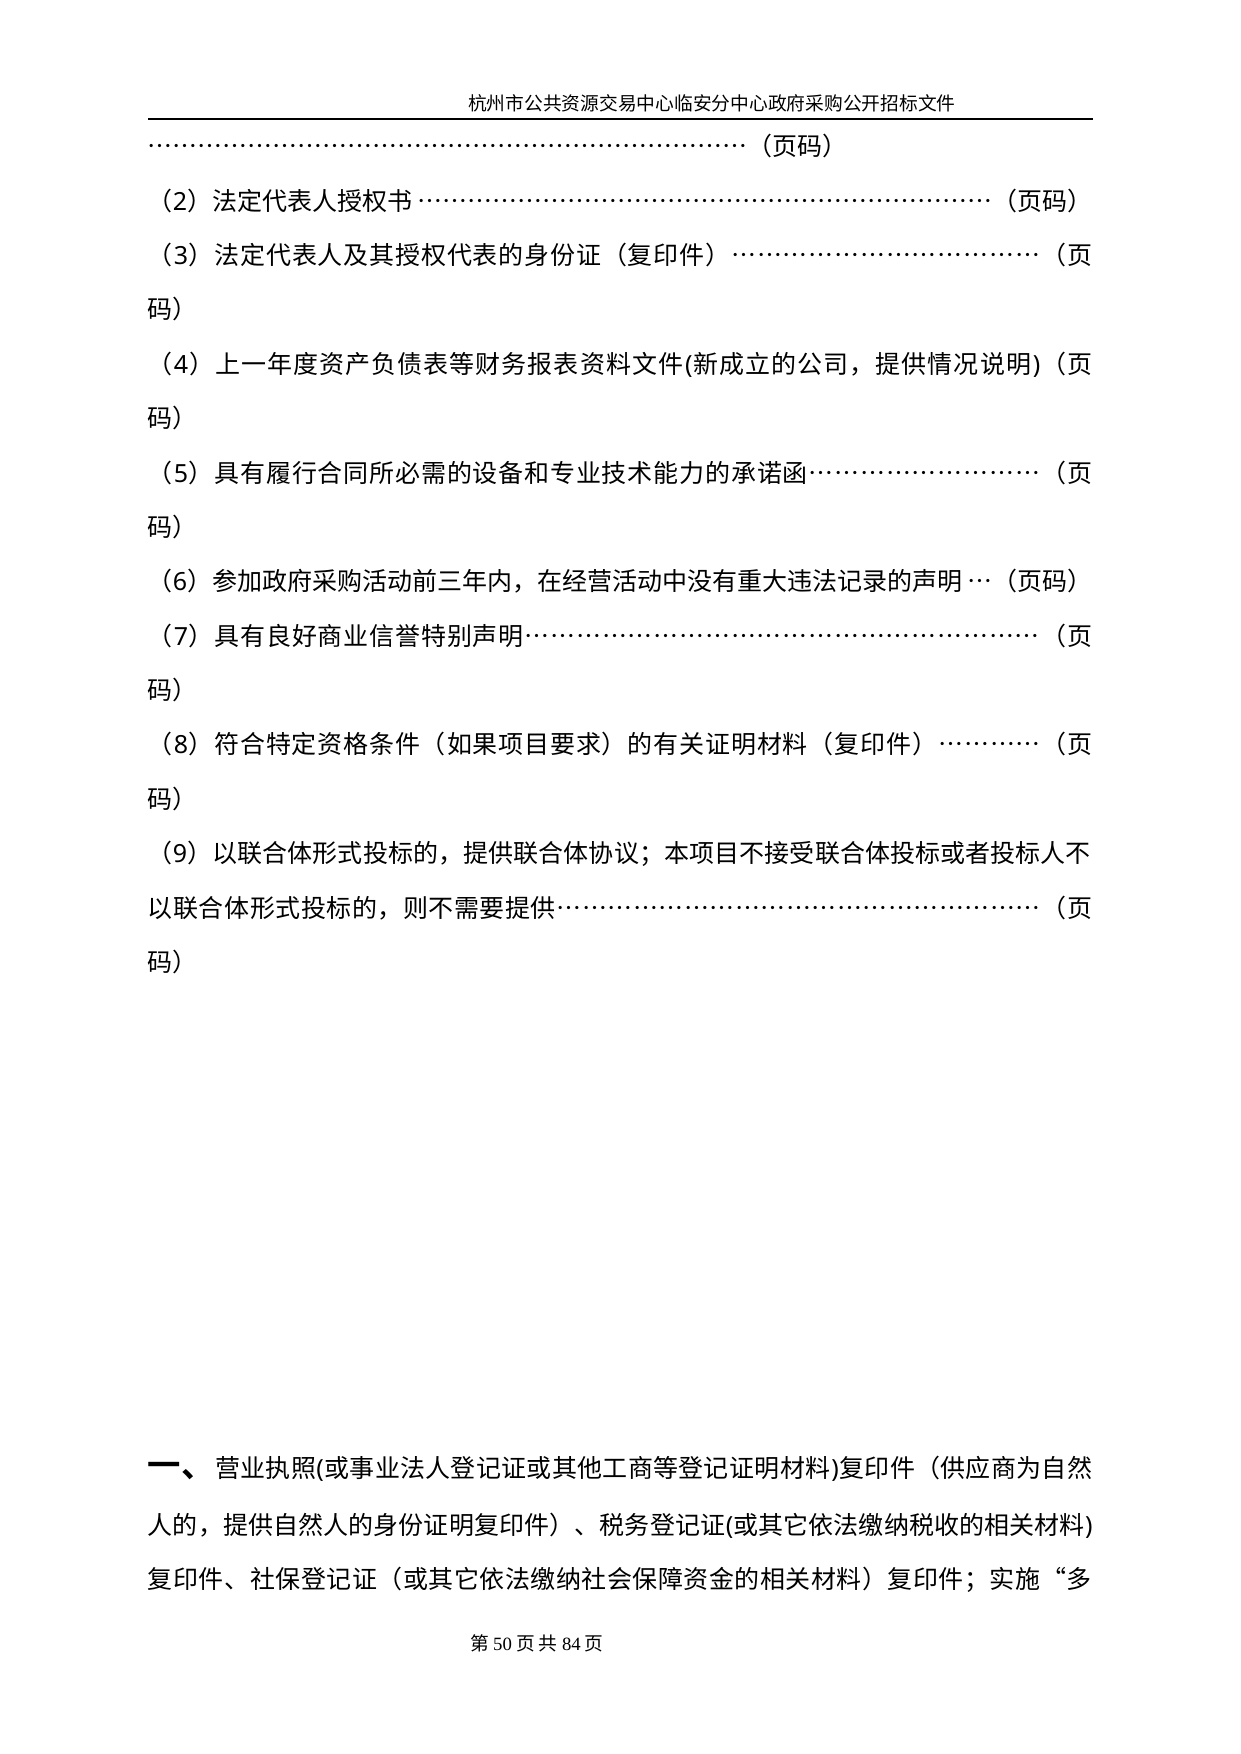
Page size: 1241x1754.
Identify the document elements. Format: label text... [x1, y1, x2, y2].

text （7）具有良好商业信誉特别声明……………………………………………………（页码） [148, 616, 1093, 707]
text （4）上一年度资产负债表等财务报表资料文件(新成立的公司，提供情况说明)（页码） [148, 344, 1093, 435]
text （9）以联合体形式投标的，提供联合体协议；本项目不接受联合体投标或者投标人不以联合体形式投标的，则不需要提供…………………………………………………（页码） [148, 834, 1093, 979]
text （6）参加政府采购活动前三年内，在经营活动中没有重大违法记录的声明 …（页码） [148, 562, 1093, 598]
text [148, 1439, 1093, 1596]
text （2）法定代表人授权书 ……………………………………………………………（页码） [148, 181, 1093, 217]
text （3）法定代表人及其授权代表的身份证（复印件）………………………………（页码） [148, 236, 1093, 326]
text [148, 127, 1093, 163]
text （5）具有履行合同所必需的设备和专业技术能力的承诺函………………………（页码） [148, 453, 1093, 544]
text （8）符合特定资格条件（如果项目要求）的有关证明材料（复印件）…………（页码） [148, 725, 1093, 816]
